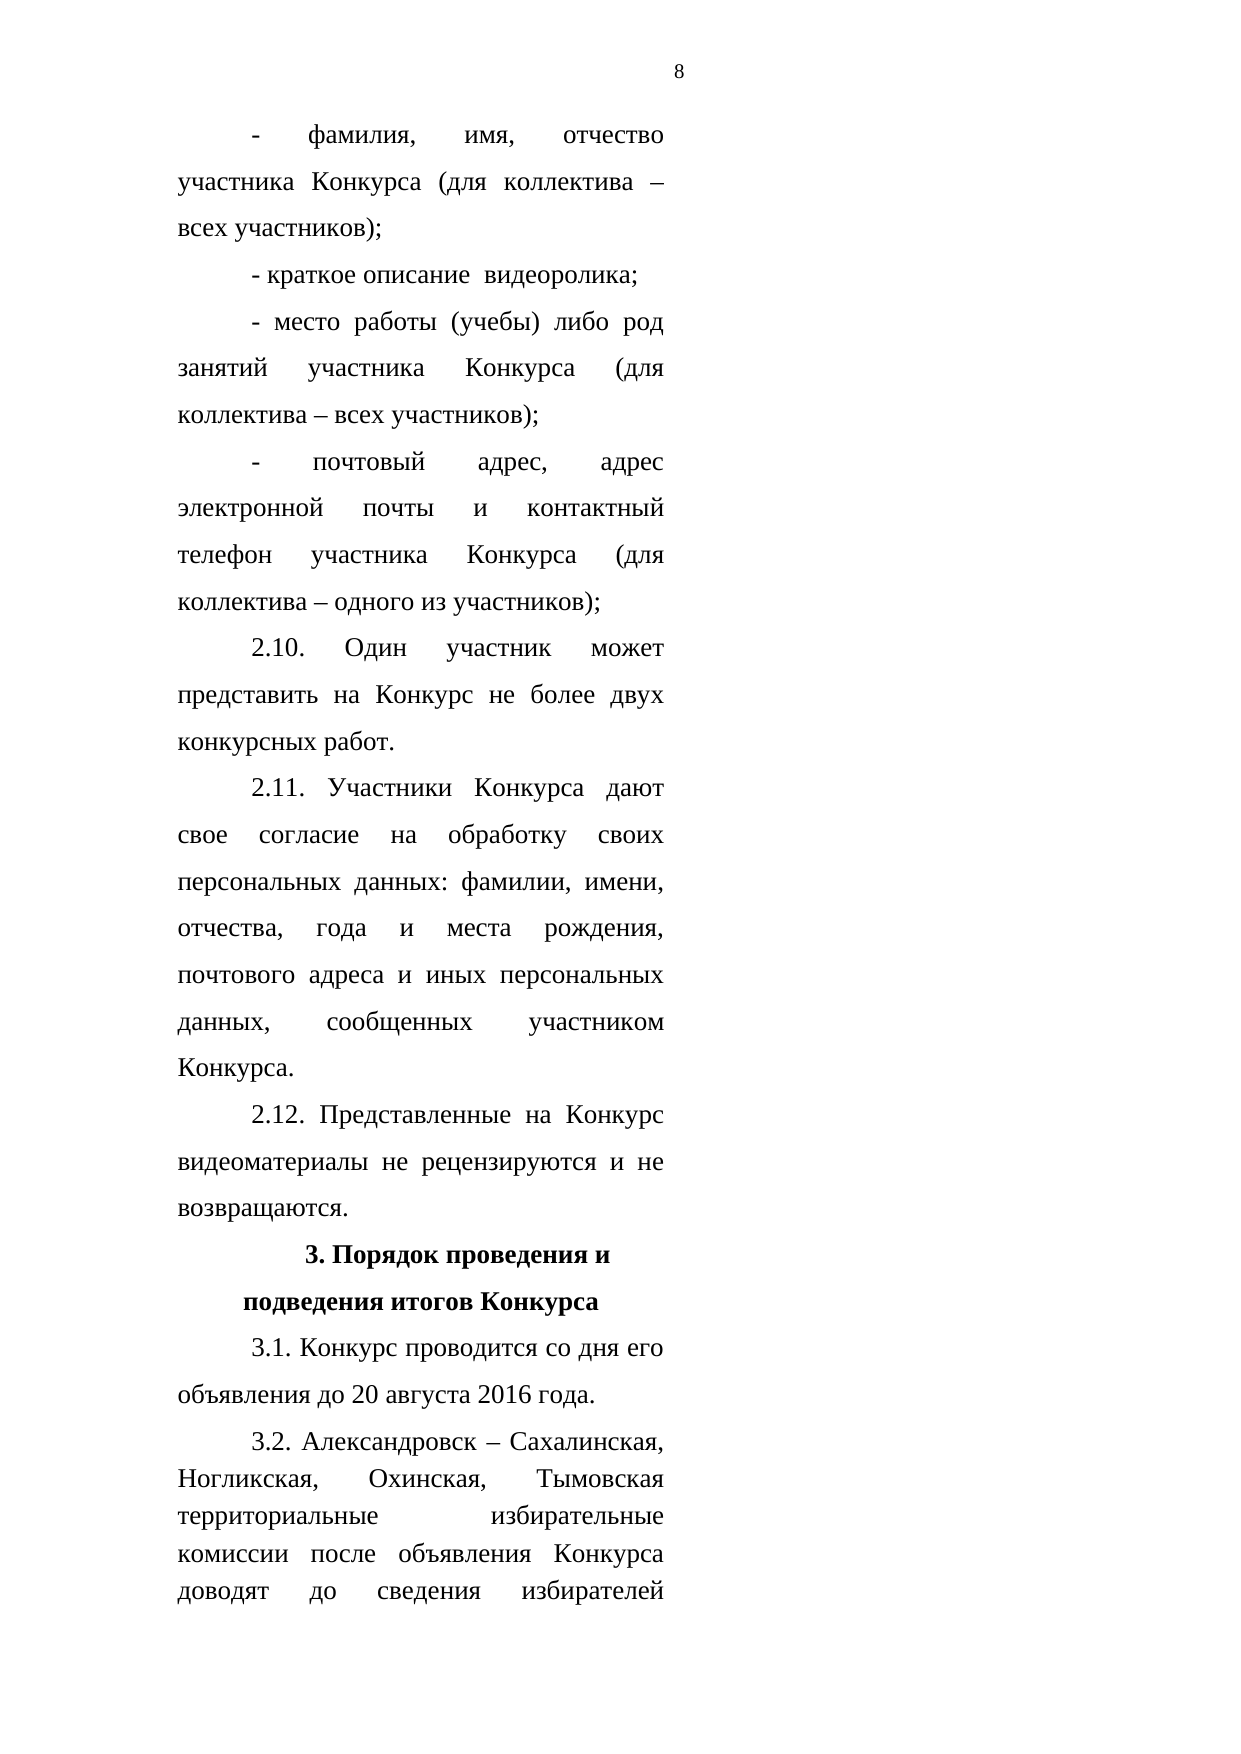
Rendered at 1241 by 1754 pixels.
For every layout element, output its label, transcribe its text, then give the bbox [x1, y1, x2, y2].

text - место работы (учебы) либо род занятий участника Конкурса (для коллектива – всех участников); [177, 305, 664, 429]
text - почтовый адрес, адрес электронной почты и контактный телефон участника Конкурса (для коллектива – одного из участников); [177, 445, 664, 616]
text 3.1. Конкурс проводится со дня его объявления до 20 августа 2016 года. [177, 1331, 664, 1409]
text 3. Порядок проведения и подведения итогов Конкурса [177, 1238, 664, 1316]
text - краткое описание видеоролика; [177, 258, 664, 289]
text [177, 1425, 664, 1605]
text 2.11. Участники Конкурса дают свое согласие на обработку своих персональных данных: фамилии, имени, отчества, года и места рождения, почтового адреса и иных персональных данных, сообщенных участником Конкурса. [177, 771, 664, 1083]
text 2.12. Представленные на Конкурс видеоматериалы не рецензируются и не возвращаются. [177, 1098, 664, 1223]
text 2.10. Один участник может представить на Конкурс не более двух конкурсных работ. [177, 631, 664, 756]
text - фамилия, имя, отчество участника Конкурса (для коллектива – всех участников); [177, 118, 664, 243]
